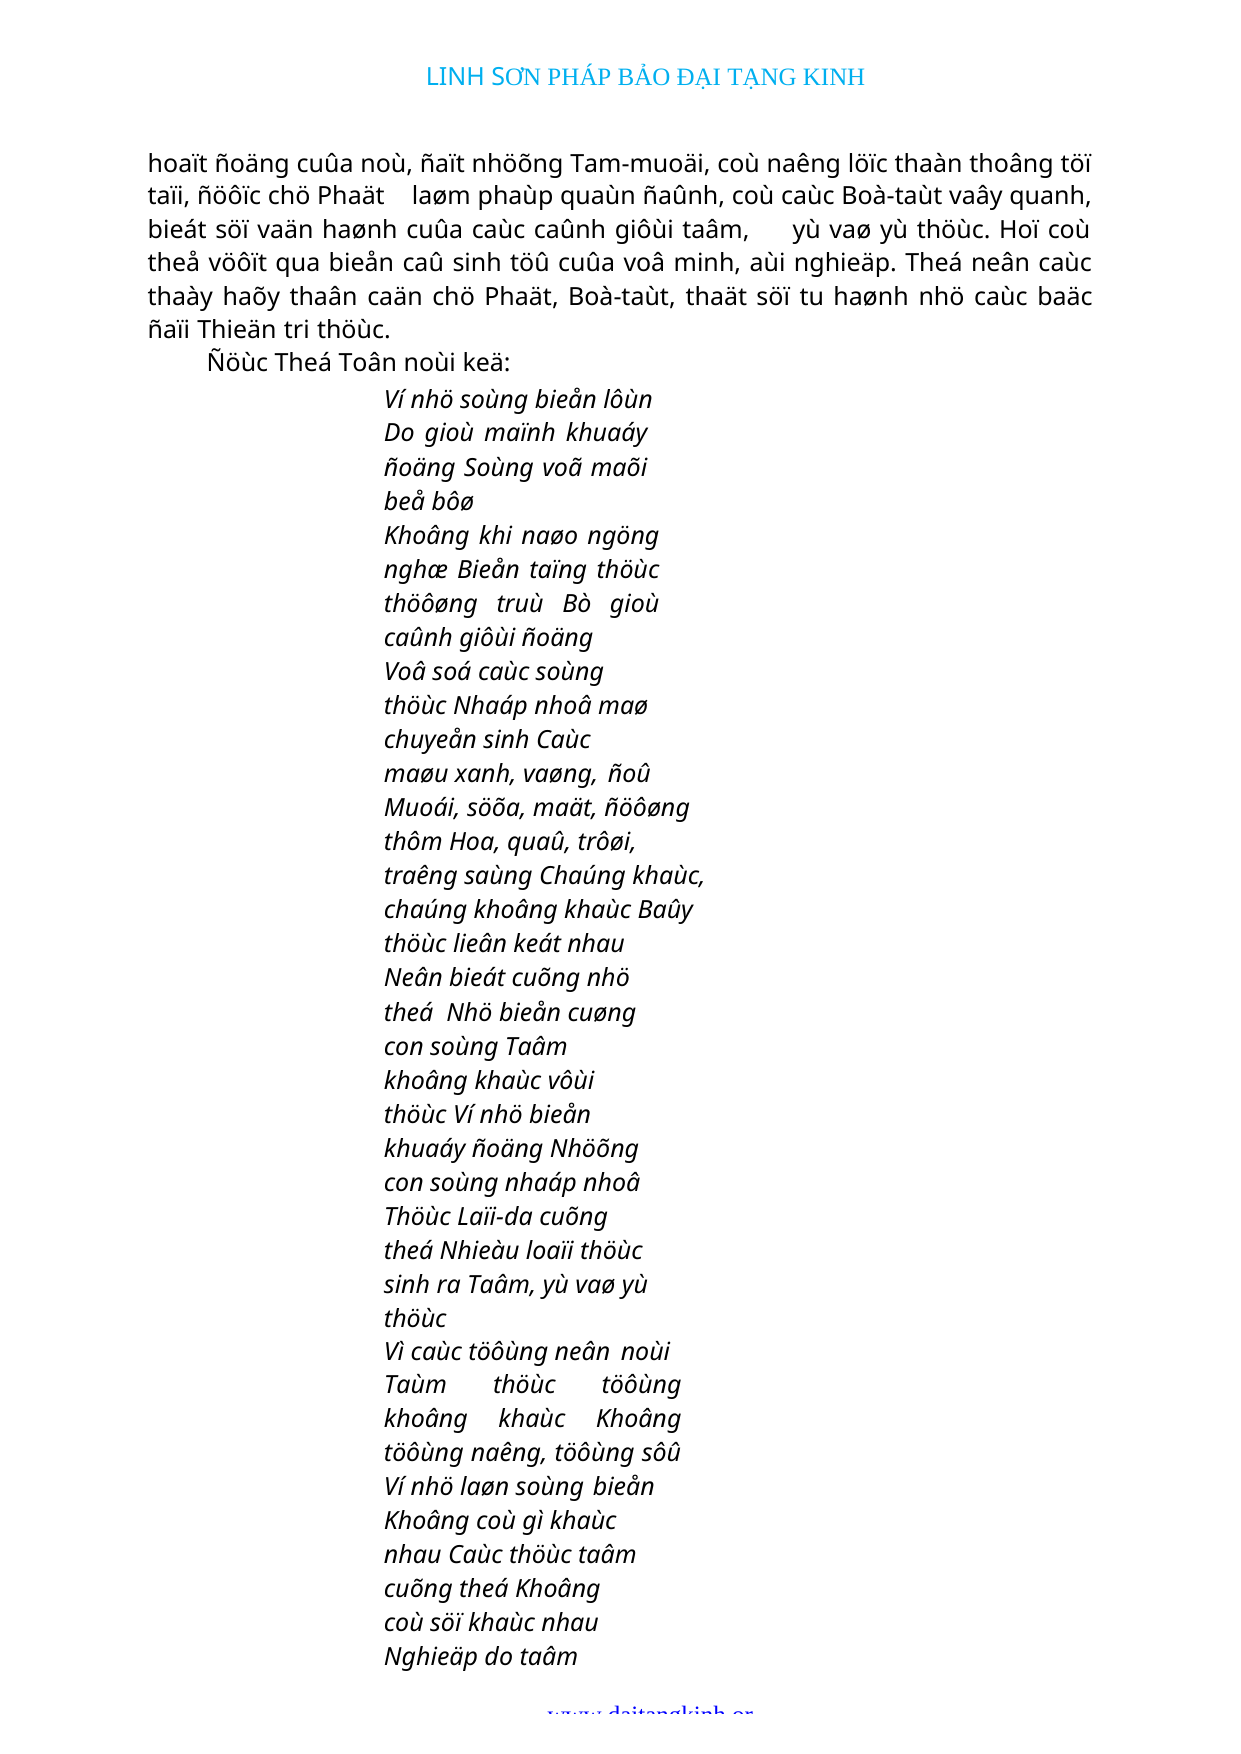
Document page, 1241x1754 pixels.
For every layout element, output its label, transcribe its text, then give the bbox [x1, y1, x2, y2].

text Ví nhö soùng bieån lôùn [384, 383, 1105, 415]
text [384, 1503, 645, 1673]
text Khoâng khi naøo ngöng nghæ Bieån taïng thöùc thöôøng truù Bò gioù caûnh giôùi ñoäng [384, 517, 659, 653]
text Voâ soá caùc soùng thöùc Nhaáp nhoâ maø chuyeån sinh Caùc maøu xanh, vaøng, ñoû [384, 653, 653, 790]
text Do gioù maïnh khuaáy ñoäng Soùng voã maõi beå bôø [384, 415, 647, 517]
text Muoái, söõa, maät, ñöôøng thôm Hoa, quaû, trôøi, traêng saùng Chaúng khaùc, chaúng khoâng khaùc Baûy thöùc lieân keát nhau [384, 790, 711, 960]
text Taùm thöùc töôùng khoâng khaùc Khoâng töôùng naêng, töôùng sôû Ví nhö laøn soùng bieån [384, 1366, 682, 1503]
text Vì caùc töôùng neân noùi [384, 1335, 1105, 1366]
text Ñöùc Theá Toân noùi keä: [206, 346, 1105, 377]
text hoaït ñoäng cuûa noù, ñaït nhöõng Tam-muoäi, coù naêng löïc thaàn thoâng töï taïi, ñöôïc chö Phaät laøm phaùp quaùn ñaûnh, coù caùc Boà-taùt vaây quanh, bieát söï vaän haønh cuûa caùc caûnh giôùi taâm, yù vaø yù thöùc. Hoï coù theå vöôït qua bieån caû sinh töû cuûa voâ minh, aùi nghieäp. Theá neân caùc thaày haõy thaân caän chö Phaät, Boà-taùt, thaät söï tu haønh nhö caùc baäc ñaïi Thieän tri thöùc. [147, 145, 1093, 346]
text Neân bieát cuõng nhö theá Nhö bieån cuøng con soùng Taâm khoâng khaùc vôùi thöùc Ví nhö bieån khuaáy ñoäng Nhöõng con soùng nhaáp nhoâ Thöùc Laïi-da cuõng theá Nhieàu loaïi thöùc sinh ra Taâm, yù vaø yù thöùc [384, 960, 657, 1335]
